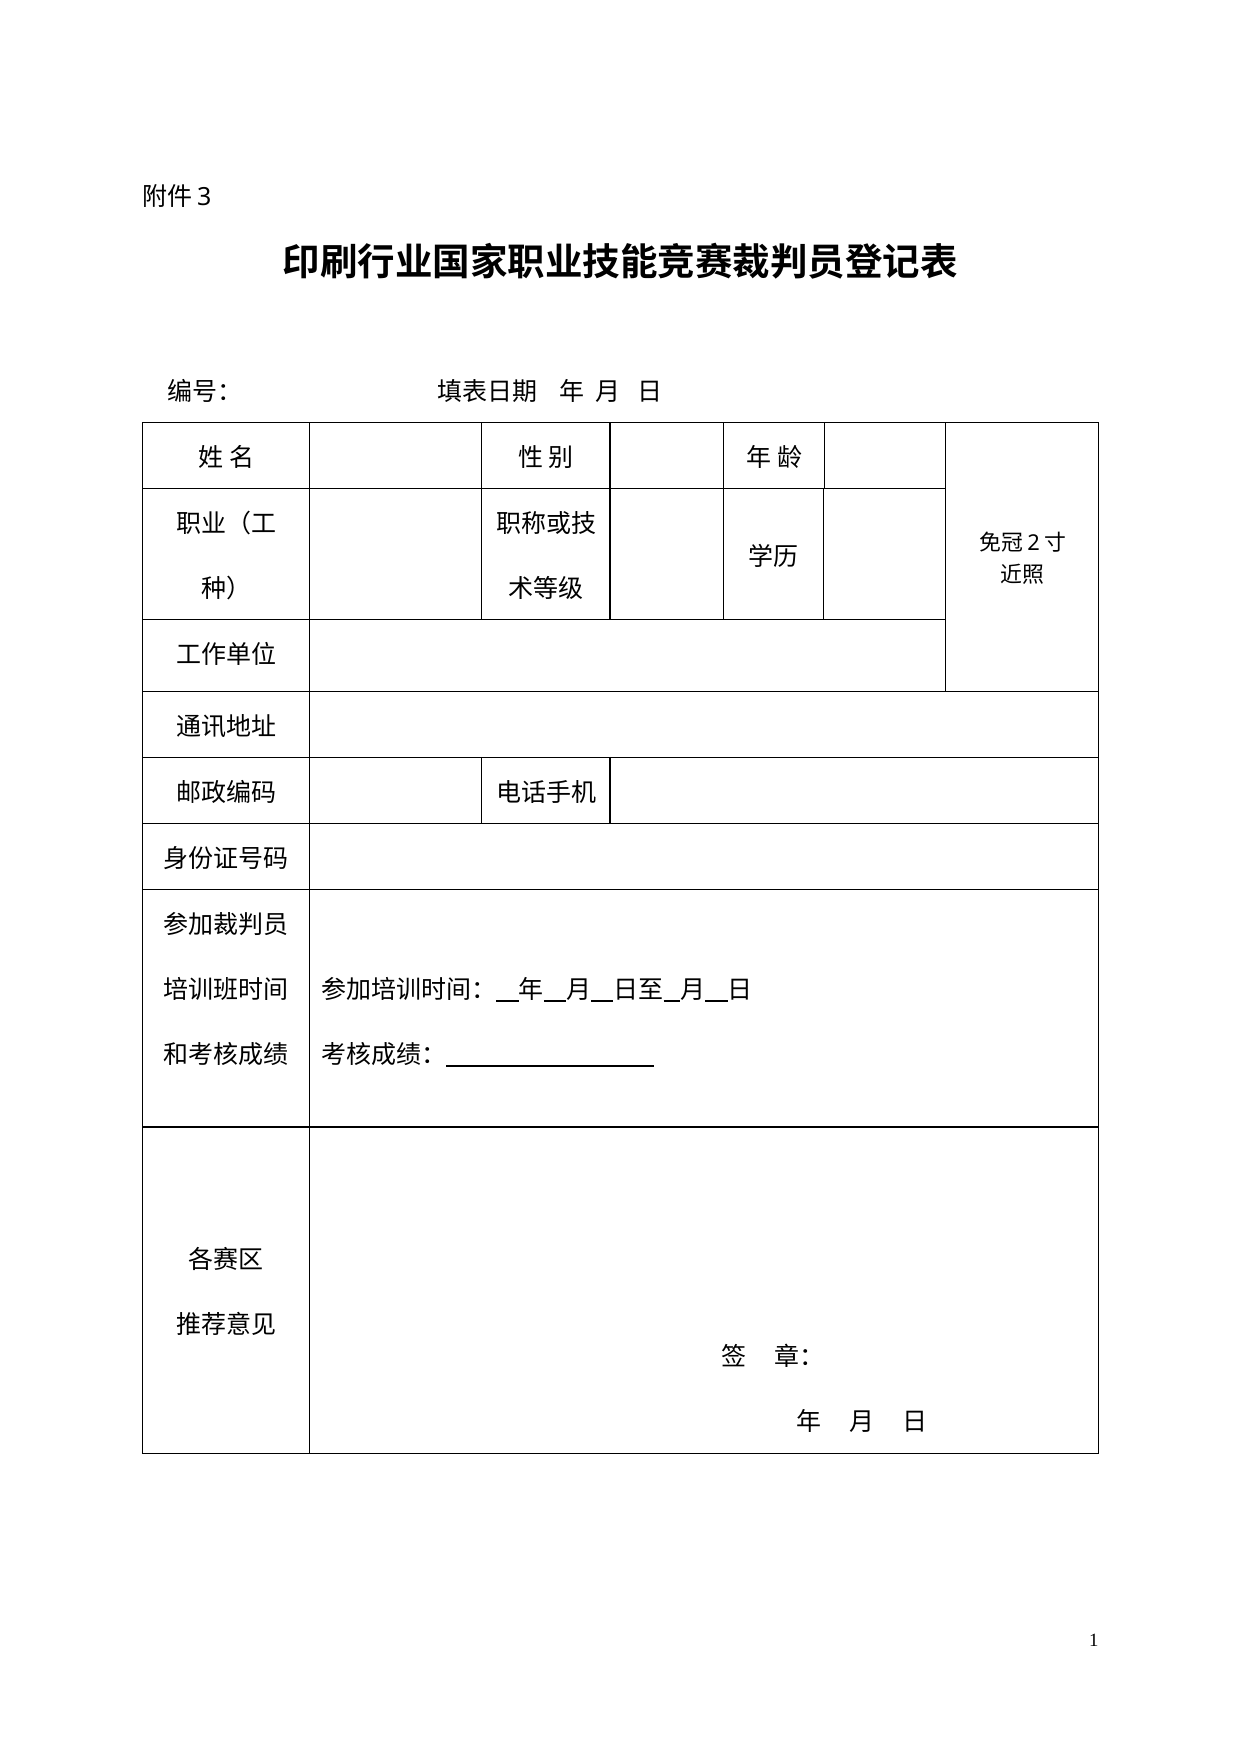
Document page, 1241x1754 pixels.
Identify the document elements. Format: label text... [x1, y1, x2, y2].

table_header 姓 名 [143, 423, 309, 488]
table_cell 邮政编码 [143, 758, 309, 823]
table_header [310, 423, 481, 488]
table_cell 职业（工种） [143, 489, 309, 619]
table_cell [310, 489, 481, 619]
text 印刷行业国家职业技能竞赛裁判员登记表 [142, 227, 1098, 292]
table_cell 身份证号码 [143, 824, 309, 889]
table_cell [611, 489, 723, 619]
table_cell 职称或技 术等级 [482, 489, 609, 619]
table_header 性 别 [482, 423, 609, 488]
table_cell [310, 824, 1098, 889]
table_cell 学历 [724, 489, 823, 619]
table_cell [824, 489, 945, 619]
text 附件3 [142, 162, 1098, 227]
table_cell [310, 758, 481, 823]
table_cell 参加培训时间： 年 月 日至 月 日 考核成绩： [310, 890, 1098, 1126]
table_cell 工作单位 [143, 620, 309, 691]
table_cell 通讯地址 [143, 692, 309, 757]
table_cell [310, 692, 1098, 757]
text 编号： 填表日期 年 月 日 [142, 357, 1098, 422]
table_header 免冠2寸 近照 [946, 423, 1098, 691]
table_cell 参加裁判员培训班时间和考核成绩 [143, 890, 309, 1126]
table_cell 电话手机 [482, 758, 609, 823]
table_header [825, 423, 945, 488]
table_cell 各赛区 推荐意见 [143, 1128, 309, 1452]
table_header 年 龄 [724, 423, 824, 488]
table_cell [611, 758, 1098, 823]
table_header [611, 423, 723, 488]
table_cell 签 章： 年 月 日 [310, 1128, 1098, 1452]
table_cell [310, 620, 945, 691]
